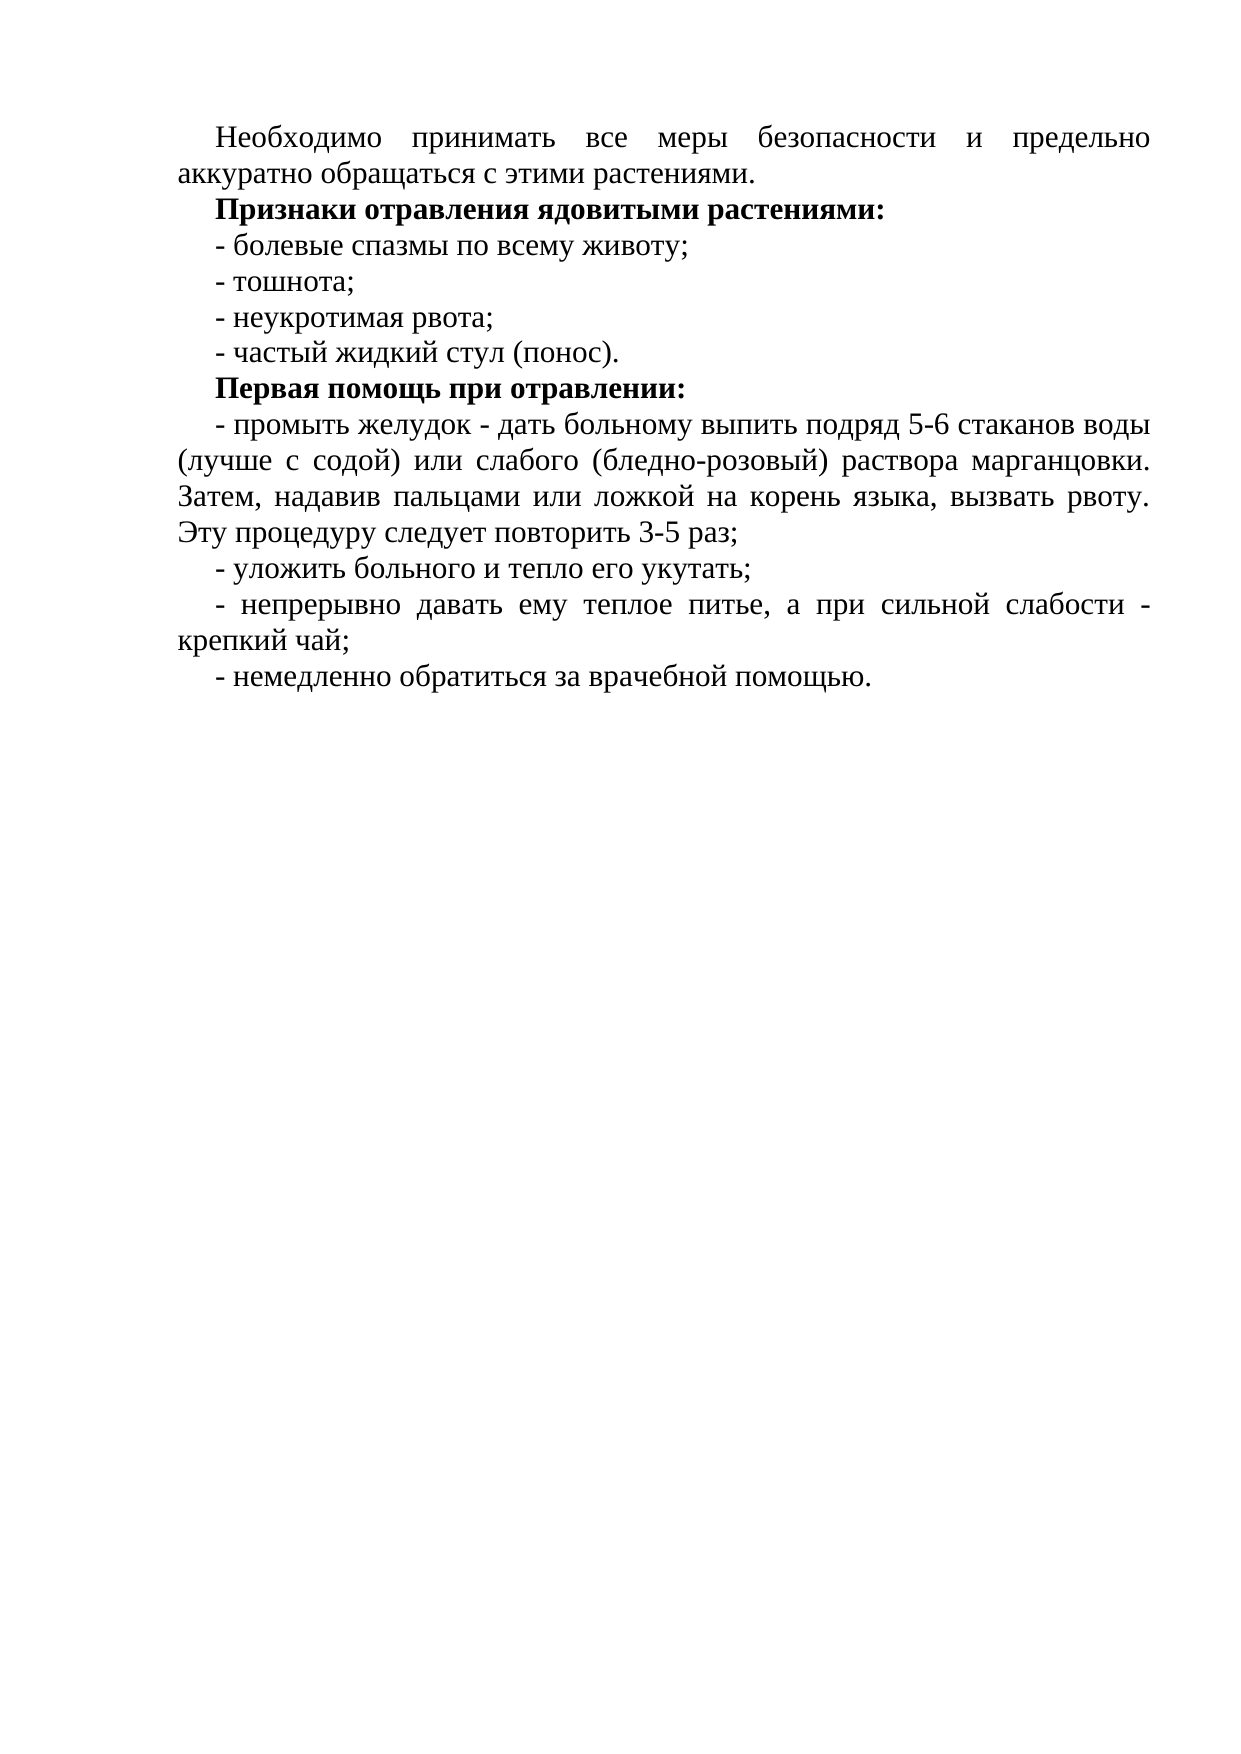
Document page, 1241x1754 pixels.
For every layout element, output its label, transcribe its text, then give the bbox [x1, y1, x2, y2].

text - болевые спазмы по всему животу; [177, 226, 1152, 262]
text Первая помощь при отравлении: [177, 370, 1152, 406]
text - частый жидкий стул (понос). [177, 334, 1152, 370]
text - непрерывно давать ему теплое питье, а при сильной слабости - крепкий чай; [177, 585, 1152, 657]
text - тошнота; [177, 262, 1152, 298]
text - уложить больного и тепло его укутать; [177, 549, 1152, 585]
text - промыть желудок - дать больному выпить подряд 5-6 стаканов воды (лучше с содой) или слабого (бледно-розовый) раствора марганцовки. Затем, надавив пальцами или ложкой на корень языка, вызвать рвоту. Эту процедуру следует повторить 3-5 раз; [177, 406, 1152, 549]
text Признаки отравления ядовитыми растениями: [177, 190, 1152, 226]
text - немедленно обратиться за врачебной помощью. [177, 657, 1152, 693]
text Необходимо принимать все меры безопасности и предельно аккуратно обращаться с этими растениями. [177, 118, 1152, 190]
text - неукротимая рвота; [177, 298, 1152, 334]
